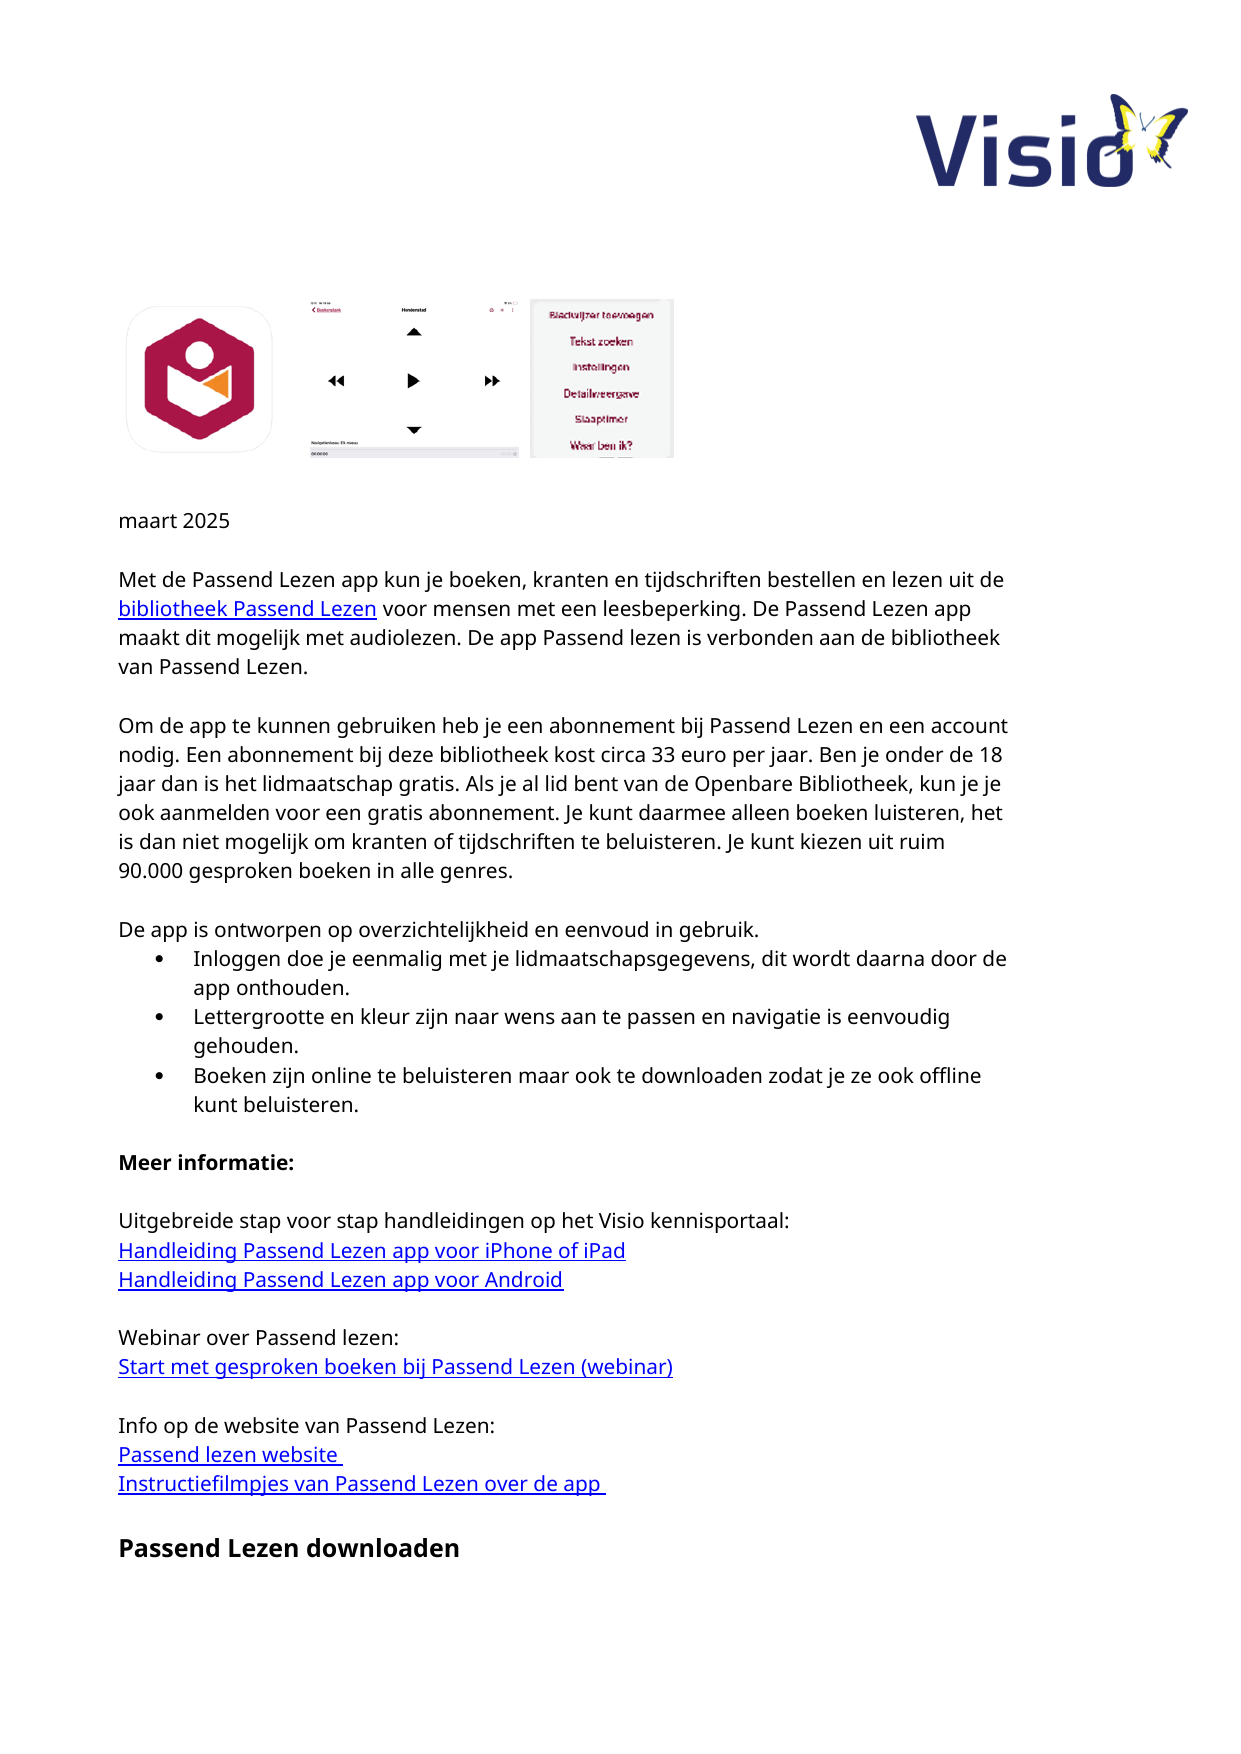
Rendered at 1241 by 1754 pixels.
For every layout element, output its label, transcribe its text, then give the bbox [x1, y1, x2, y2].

text Info op de website van Passend Lezen: [118, 1410, 1016, 1439]
text Webinar over Passend lezen: [118, 1322, 1016, 1352]
subtitle Passend Lezen downloaden [118, 1531, 1016, 1565]
text Uitgebreide stap voor stap handleidingen op het Visio kennisportaal: [118, 1206, 1016, 1235]
list Lettergrootte en kleur zijn naar wens aan te passen en navigatie is eenvoudig gehouden. [156, 1002, 1016, 1060]
text Handleiding Passend Lezen app voor Android [118, 1264, 1016, 1293]
list Boeken zijn online te beluisteren maar ook te downloaden zodat je ze ook offline kunt beluisteren. [156, 1060, 1016, 1118]
list Inloggen doe je eenmalig met je lidmaatschapsgegevens, dit wordt daarna door de app onthouden. [156, 943, 1016, 1002]
text Handleiding Passend Lezen app voor iPhone of iPad [118, 1235, 1016, 1264]
text maart 2025 [118, 506, 1016, 535]
text Start met gesproken boeken bij Passend Lezen (webinar) [118, 1352, 1016, 1381]
picture [118, 295, 688, 473]
picture [904, 89, 1199, 190]
text De app is ontworpen op overzichtelijkheid en eenvoud in gebruik. [118, 914, 1016, 943]
text Instructiefilmpjes van Passend Lezen over de app [118, 1468, 1016, 1497]
text Met de Passend Lezen app kun je boeken, kranten en tijdschriften bestellen en lezen uit de bibliotheek Passend Lezen voor mensen met een leesbeperking. De Passend Lezen app maakt dit mogelijk met audiolezen. De app Passend lezen is verbonden aan de bibliotheek van Passend Lezen. [118, 564, 1016, 681]
text Meer informatie: [118, 1147, 1016, 1177]
text Passend lezen website [118, 1439, 1016, 1468]
text Om de app te kunnen gebruiken heb je een abonnement bij Passend Lezen en een account nodig. Een abonnement bij deze bibliotheek kost circa 33 euro per jaar. Ben je onder de 18 jaar dan is het lidmaatschap gratis. Als je al lid bent van de Openbare Bibliotheek, kun je je ook aanmelden voor een gratis abonnement. Je kunt daarmee alleen boeken luisteren, het is dan niet mogelijk om kranten of tijdschriften te beluisteren. Je kunt kiezen uit ruim 90.000 gesproken boeken in alle genres. [118, 710, 1016, 885]
